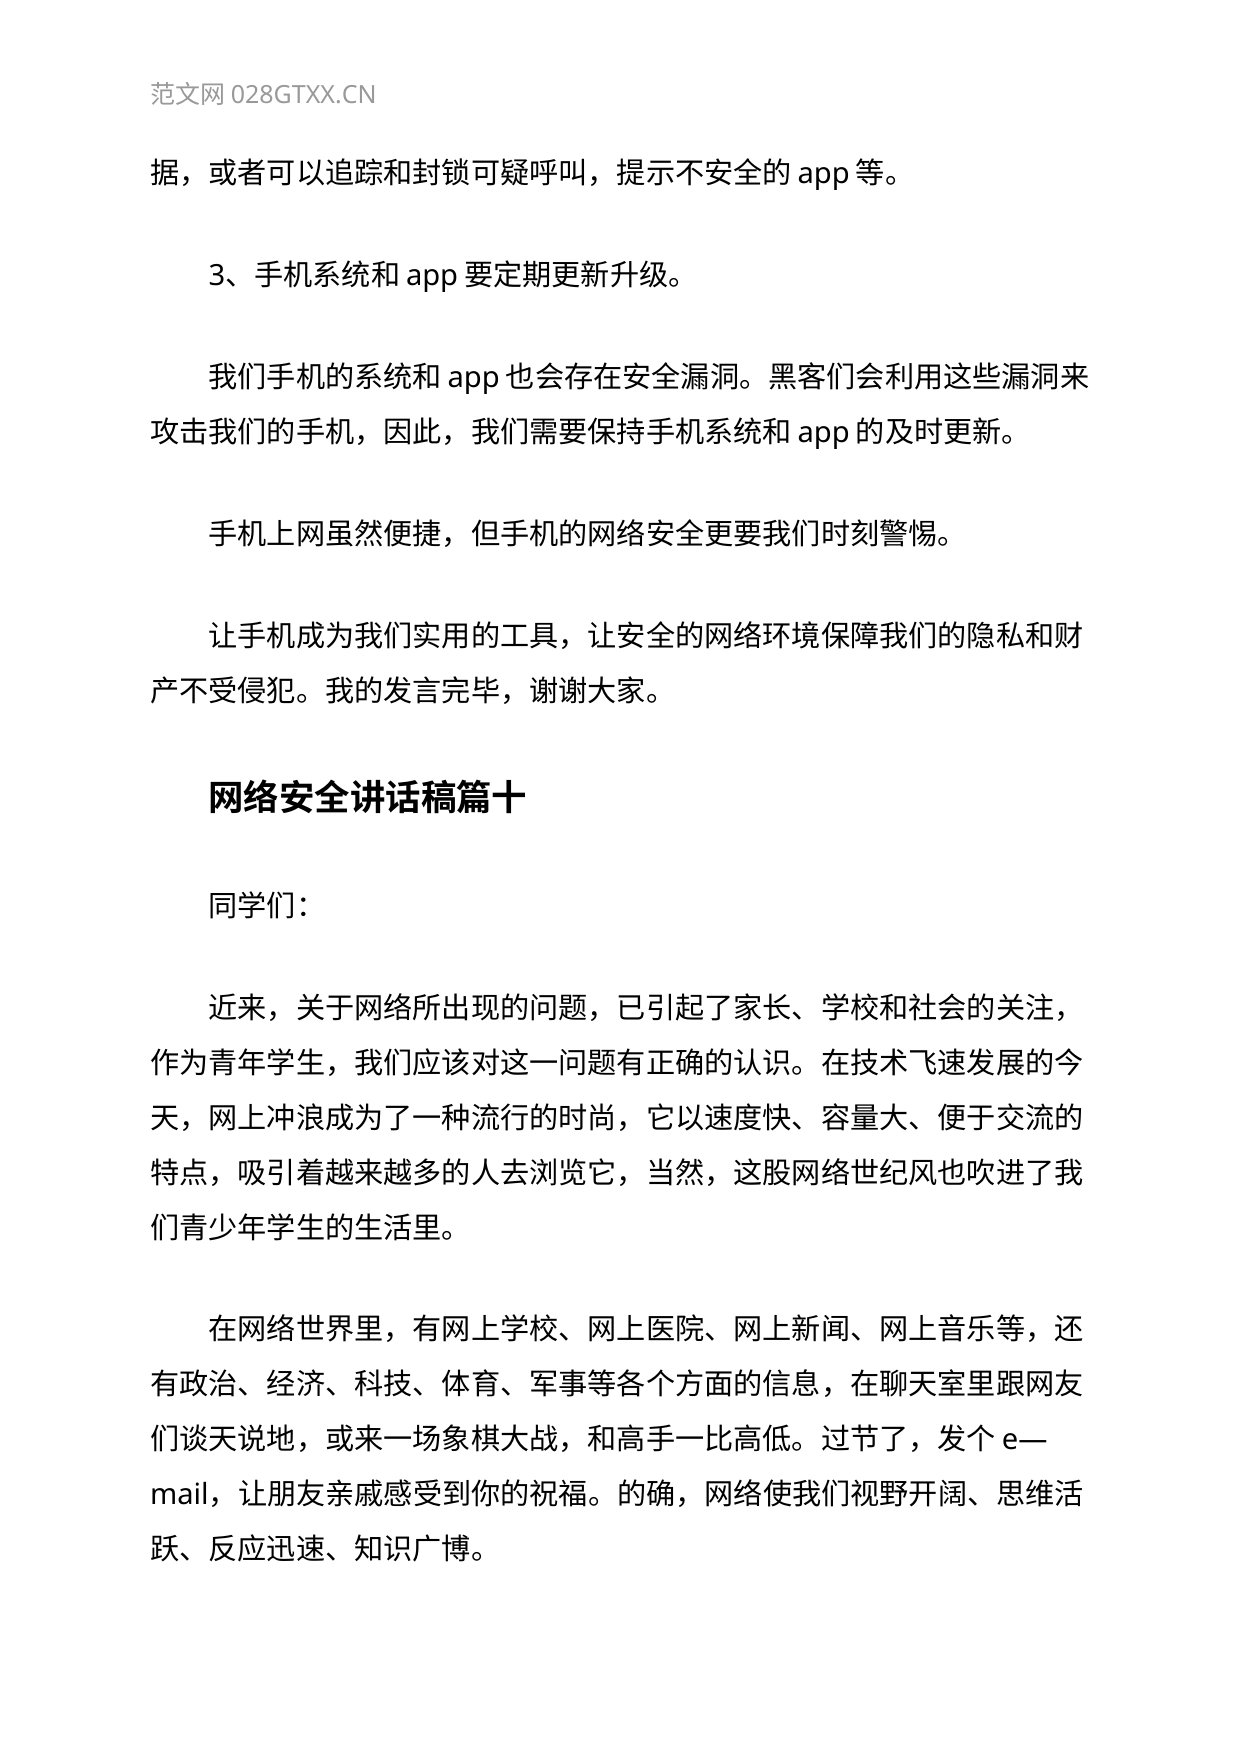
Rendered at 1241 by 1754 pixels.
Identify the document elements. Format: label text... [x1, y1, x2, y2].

text 在网络世界里，有网上学校、网上医院、网上新闻、网上音乐等，还有政治、经济、科技、体育、军事等各个方面的信息，在聊天室里跟网友们谈天说地，或来一场象棋大战，和高手一比高低。过节了，发个e—mail，让朋友亲戚感受到你的祝福。的确，网络使我们视野开阔、思维活跃、反应迅速、知识广博。 [150, 1306, 1090, 1568]
text 3、手机系统和app要定期更新升级。 [150, 252, 1090, 294]
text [150, 150, 1090, 192]
text 近来，关于网络所出现的问题，已引起了家长、学校和社会的关注，作为青年学生，我们应该对这一问题有正确的认识。在技术飞速发展的今天，网上冲浪成为了一种流行的时尚，它以速度快、容量大、便于交流的特点，吸引着越来越多的人去浏览它，当然，这股网络世纪风也吹进了我们青少年学生的生活里。 [150, 984, 1090, 1246]
text 我们手机的系统和app也会存在安全漏洞。黑客们会利用这些漏洞来攻击我们的手机，因此，我们需要保持手机系统和app的及时更新。 [150, 354, 1090, 451]
text 网络安全讲话稿篇十 [150, 769, 1090, 821]
text 手机上网虽然便捷，但手机的网络安全更要我们时刻警惕。 [150, 511, 1090, 553]
text 让手机成为我们实用的工具，让安全的网络环境保障我们的隐私和财产不受侵犯。我的发言完毕，谢谢大家。 [150, 613, 1090, 710]
text 同学们： [150, 883, 1090, 925]
